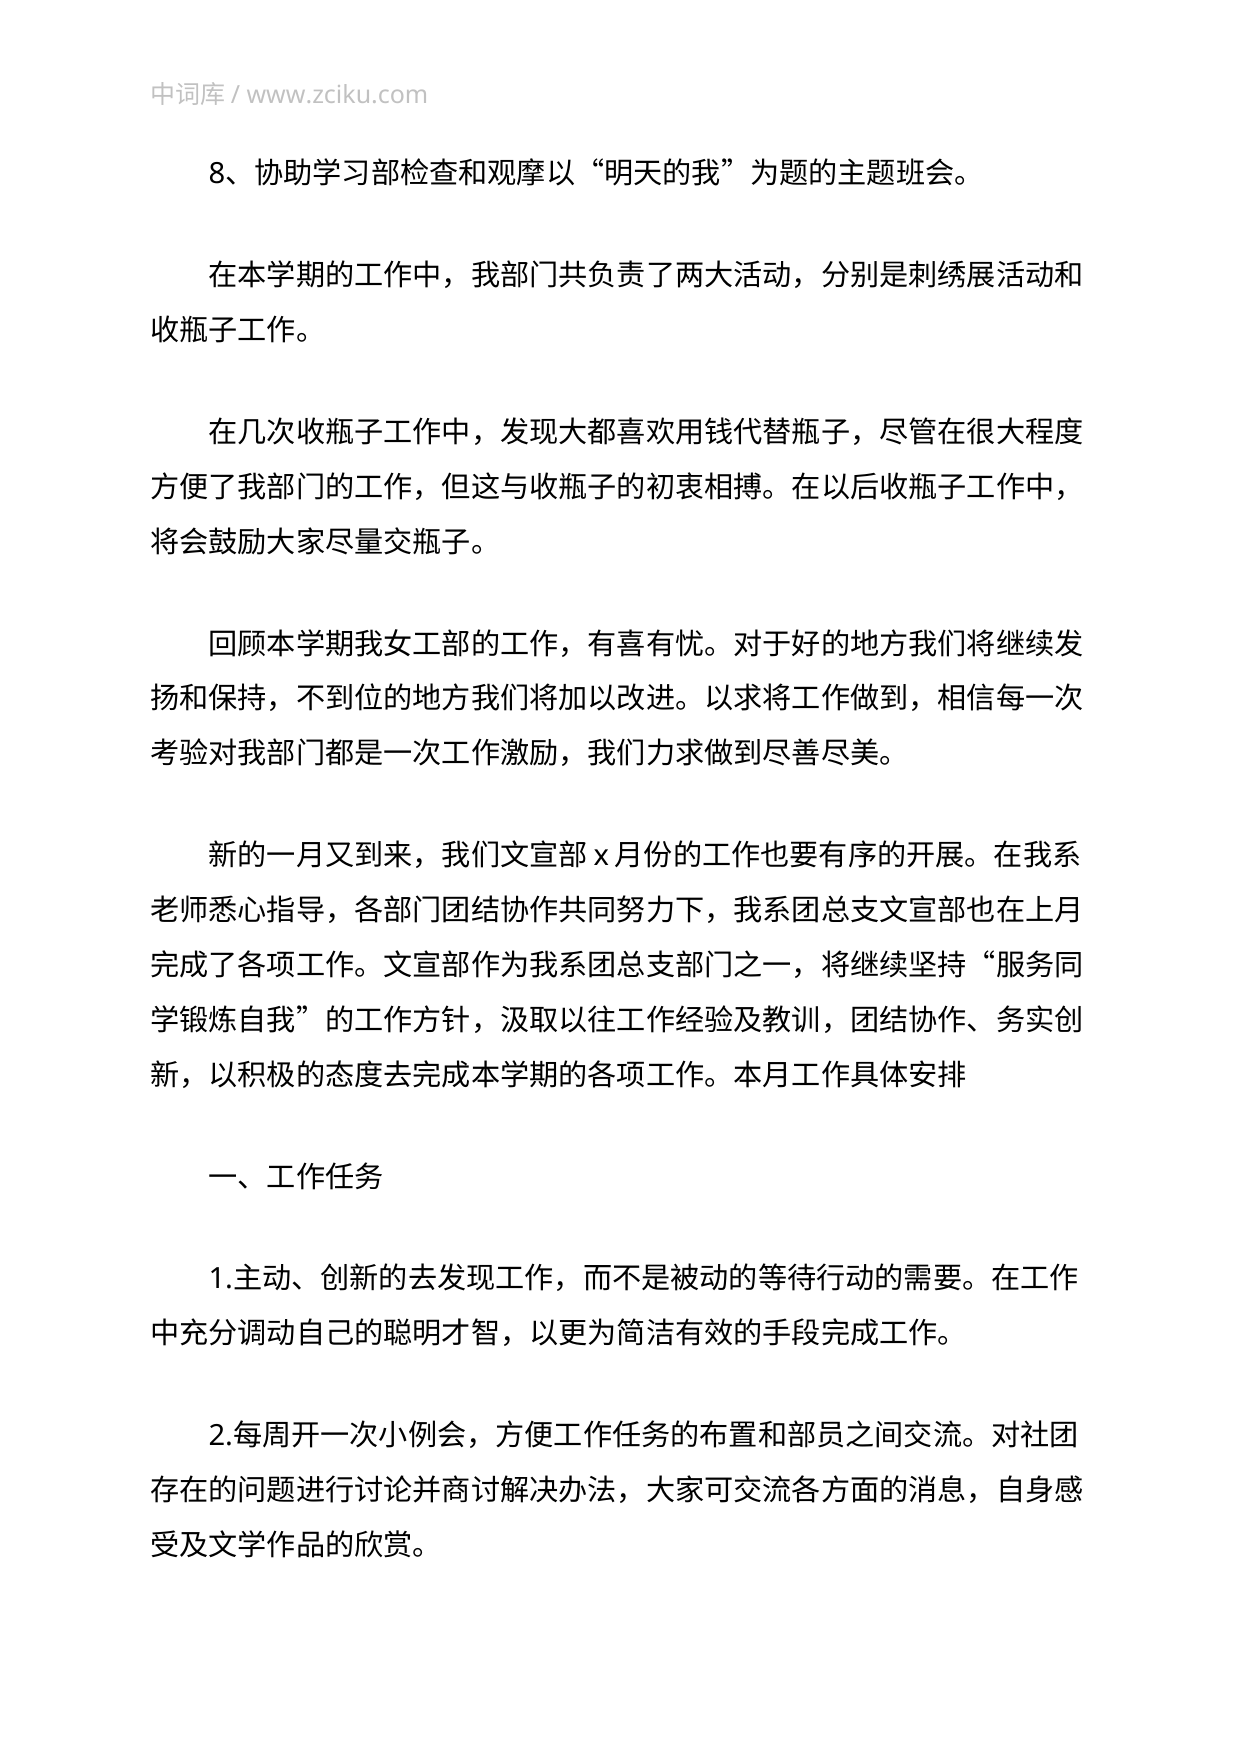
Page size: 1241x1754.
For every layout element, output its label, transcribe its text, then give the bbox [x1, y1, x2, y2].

text 2.每周开一次小例会，方便工作任务的布置和部员之间交流。对社团存在的问题进行讨论并商讨解决办法，大家可交流各方面的消息，自身感受及文学作品的欣赏。 [150, 1412, 1090, 1564]
text 1.主动、创新的去发现工作，而不是被动的等待行动的需要。在工作中充分调动自己的聪明才智，以更为简洁有效的手段完成工作。 [150, 1255, 1090, 1352]
text 8、协助学习部检查和观摩以“明天的我”为题的主题班会。 [150, 150, 1090, 192]
text 在几次收瓶子工作中，发现大都喜欢用钱代替瓶子，尽管在很大程度方便了我部门的工作，但这与收瓶子的初衷相搏。在以后收瓶子工作中，将会鼓励大家尽量交瓶子。 [150, 409, 1090, 561]
text 一、工作任务 [150, 1153, 1090, 1196]
text 回顾本学期我女工部的工作，有喜有忧。对于好的地方我们将继续发扬和保持，不到位的地方我们将加以改进。以求将工作做到，相信每一次考验对我部门都是一次工作激励，我们力求做到尽善尽美。 [150, 620, 1090, 772]
text 在本学期的工作中，我部门共负责了两大活动，分别是刺绣展活动和收瓶子工作。 [150, 252, 1090, 349]
text 新的一月又到来，我们文宣部x月份的工作也要有序的开展。在我系老师悉心指导，各部门团结协作共同努力下，我系团总支文宣部也在上月完成了各项工作。文宣部作为我系团总支部门之一，将继续坚持“服务同学锻炼自我”的工作方针，汲取以往工作经验及教训，团结协作、务实创新，以积极的态度去完成本学期的各项工作。本月工作具体安排 [150, 832, 1090, 1094]
